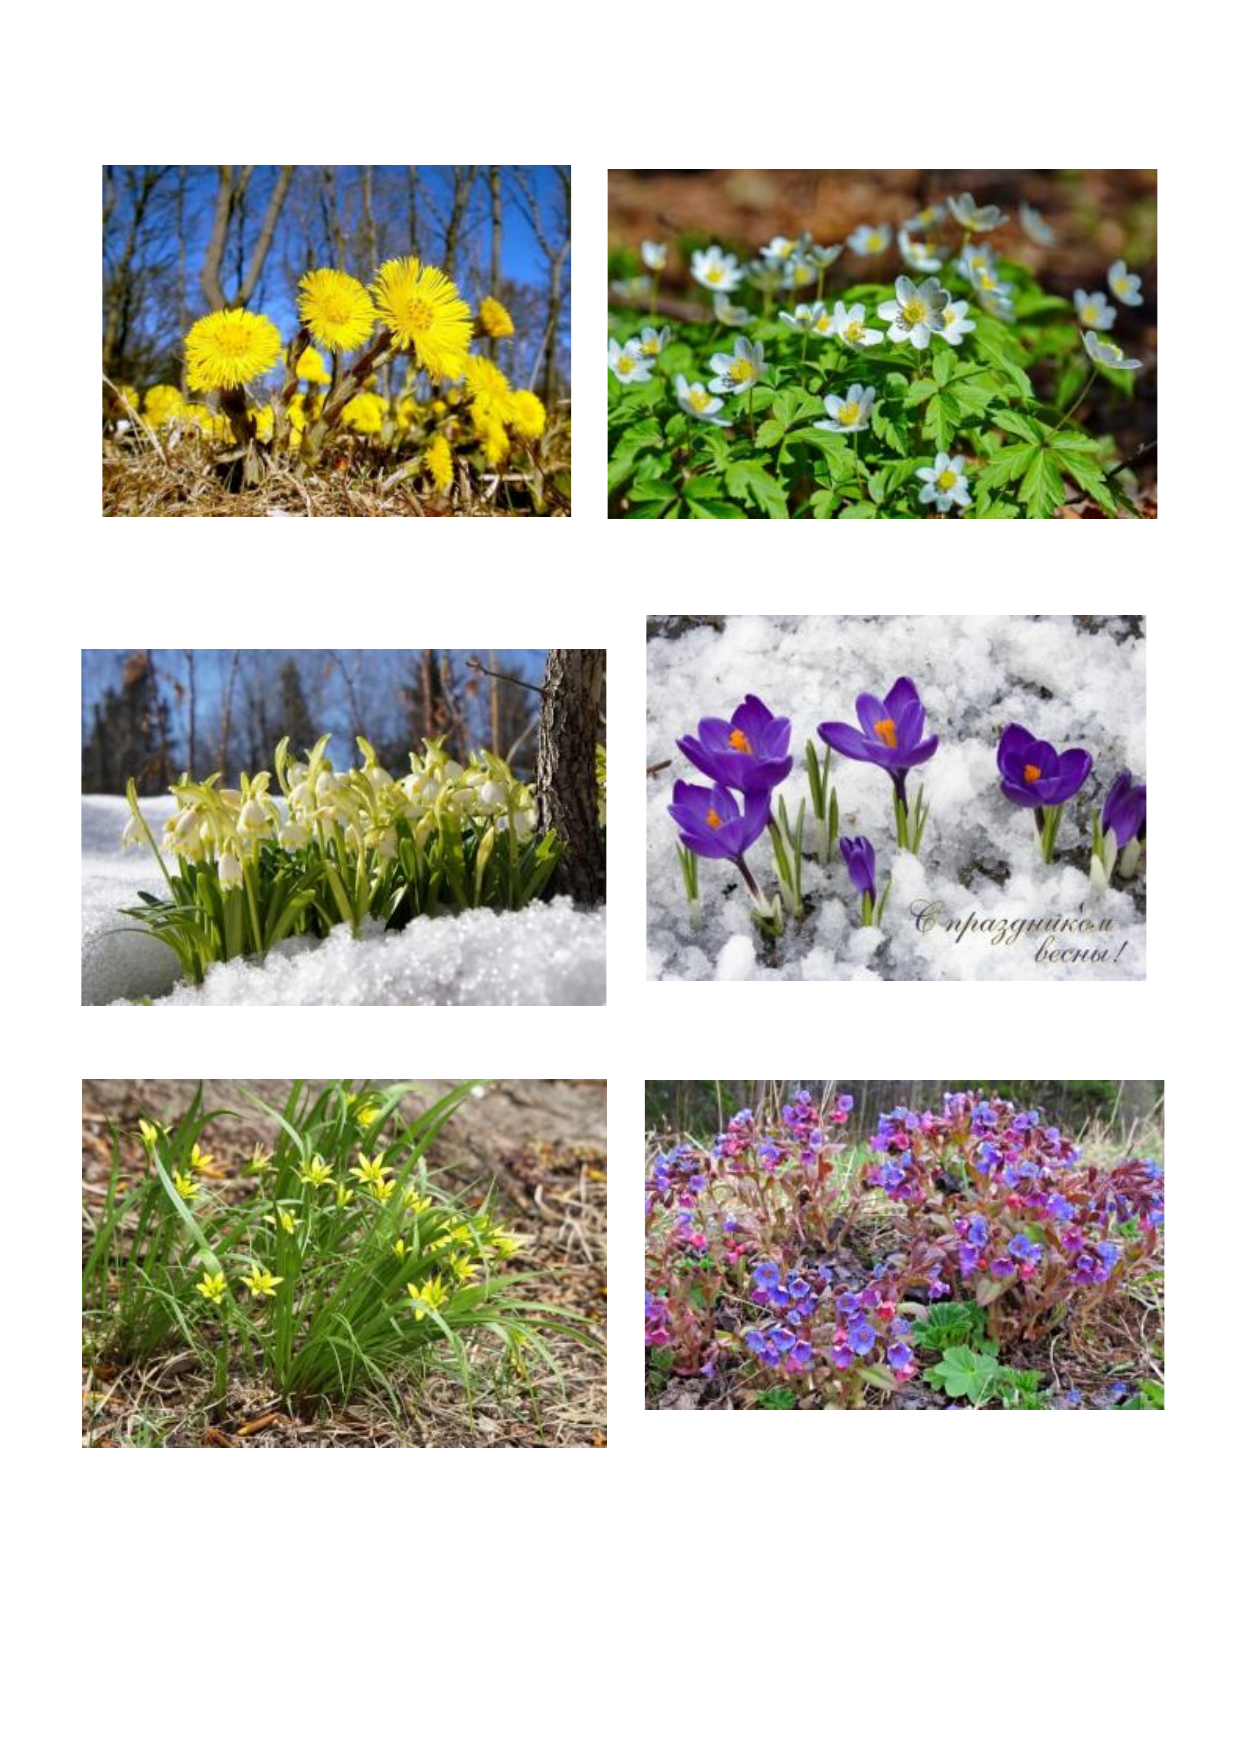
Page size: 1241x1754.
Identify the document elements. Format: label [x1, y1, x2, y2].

picture [81, 649, 607, 1006]
picture [82, 1079, 607, 1448]
picture [102, 165, 572, 517]
picture [607, 169, 1158, 519]
picture [644, 1080, 1165, 1410]
picture [646, 615, 1147, 981]
